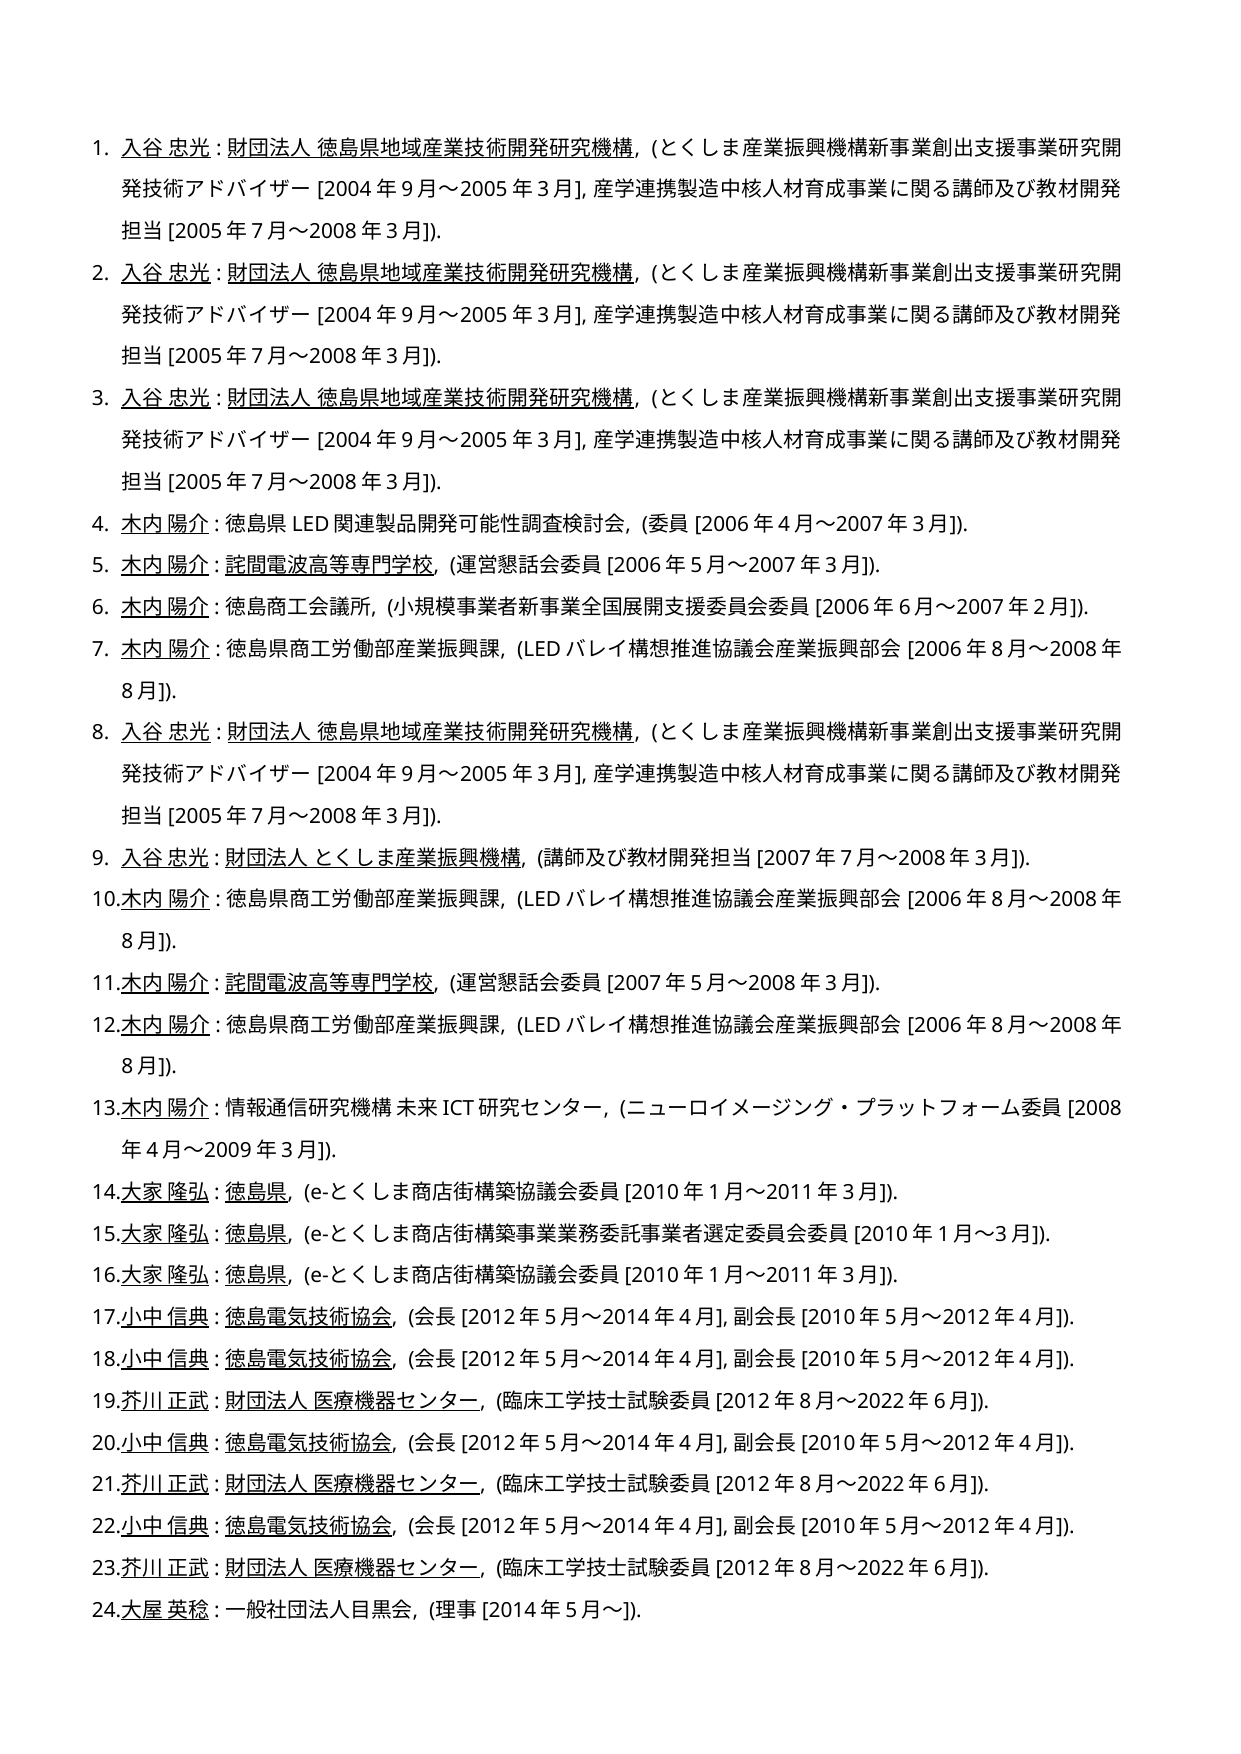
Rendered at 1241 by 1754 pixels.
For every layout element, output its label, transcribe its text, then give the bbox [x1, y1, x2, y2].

list 木内 陽介 : 詫間電波高等専門学校, (運営懇話会委員 [2006年5月〜2007年3月]). [92, 543, 1122, 584]
list 入谷 忠光 : 財団法人 とくしま産業振興機構, (講師及び教材開発担当 [2007年7月〜2008年3月]). [92, 835, 1122, 877]
list 大家 隆弘 : 徳島県, (e-とくしま商店街構築事業業務委託事業者選定委員会委員 [2010年1月〜3月]). [92, 1211, 1122, 1253]
list 大屋 英稔 : 一般社団法人目黒会, (理事 [2014年5月〜]). [92, 1587, 1122, 1629]
list 木内 陽介 : 徳島県商工労働部産業振興課, (LEDバレイ構想推進協議会産業振興部会 [2006年8月〜2008年8月]). [92, 1002, 1122, 1086]
list 木内 陽介 : 詫間電波高等専門学校, (運営懇話会委員 [2007年5月〜2008年3月]). [92, 961, 1122, 1002]
list 木内 陽介 : 徳島県LED関連製品開発可能性調査検討会, (委員 [2006年4月〜2007年3月]). [92, 501, 1122, 543]
list 入谷 忠光 : 財団法人 徳島県地域産業技術開発研究機構, (とくしま産業振興機構新事業創出支援事業研究開発技術アドバイザー [2004年9月〜2005年3月], 産学連携製造中核人材育成事業に関る講師及び教材開発担当 [2005年7月〜2008年3月]). [92, 376, 1122, 501]
list 入谷 忠光 : 財団法人 徳島県地域産業技術開発研究機構, (とくしま産業振興機構新事業創出支援事業研究開発技術アドバイザー [2004年9月〜2005年3月], 産学連携製造中核人材育成事業に関る講師及び教材開発担当 [2005年7月〜2008年3月]). [92, 125, 1122, 250]
list 大家 隆弘 : 徳島県, (e-とくしま商店街構築協議会委員 [2010年1月〜2011年3月]). [92, 1253, 1122, 1295]
list 芥川 正武 : 財団法人 医療機器センター, (臨床工学技士試験委員 [2012年8月〜2022年6月]). [92, 1378, 1122, 1420]
list 入谷 忠光 : 財団法人 徳島県地域産業技術開発研究機構, (とくしま産業振興機構新事業創出支援事業研究開発技術アドバイザー [2004年9月〜2005年3月], 産学連携製造中核人材育成事業に関る講師及び教材開発担当 [2005年7月〜2008年3月]). [92, 250, 1122, 376]
list 入谷 忠光 : 財団法人 徳島県地域産業技術開発研究機構, (とくしま産業振興機構新事業創出支援事業研究開発技術アドバイザー [2004年9月〜2005年3月], 産学連携製造中核人材育成事業に関る講師及び教材開発担当 [2005年7月〜2008年3月]). [92, 710, 1122, 835]
list 木内 陽介 : 徳島県商工労働部産業振興課, (LEDバレイ構想推進協議会産業振興部会 [2006年8月〜2008年8月]). [92, 877, 1122, 961]
list 小中 信典 : 徳島電気技術協会, (会長 [2012年5月〜2014年4月], 副会長 [2010年5月〜2012年4月]). [92, 1295, 1122, 1336]
list 木内 陽介 : 情報通信研究機構 未来ICT研究センター, (ニューロイメージング・プラットフォーム委員 [2008年4月〜2009年3月]). [92, 1086, 1122, 1169]
list 小中 信典 : 徳島電気技術協会, (会長 [2012年5月〜2014年4月], 副会長 [2010年5月〜2012年4月]). [92, 1336, 1122, 1378]
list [92, 1545, 1122, 1587]
list 木内 陽介 : 徳島商工会議所, (小規模事業者新事業全国展開支援委員会委員 [2006年6月〜2007年2月]). [92, 584, 1122, 626]
list 大家 隆弘 : 徳島県, (e-とくしま商店街構築協議会委員 [2010年1月〜2011年3月]). [92, 1169, 1122, 1211]
list 芥川 正武 : 財団法人 医療機器センター, (臨床工学技士試験委員 [2012年8月〜2022年6月]). [92, 1462, 1122, 1503]
list 木内 陽介 : 徳島県商工労働部産業振興課, (LEDバレイ構想推進協議会産業振興部会 [2006年8月〜2008年8月]). [92, 626, 1122, 710]
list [92, 1503, 1122, 1545]
list 小中 信典 : 徳島電気技術協会, (会長 [2012年5月〜2014年4月], 副会長 [2010年5月〜2012年4月]). [92, 1420, 1122, 1462]
